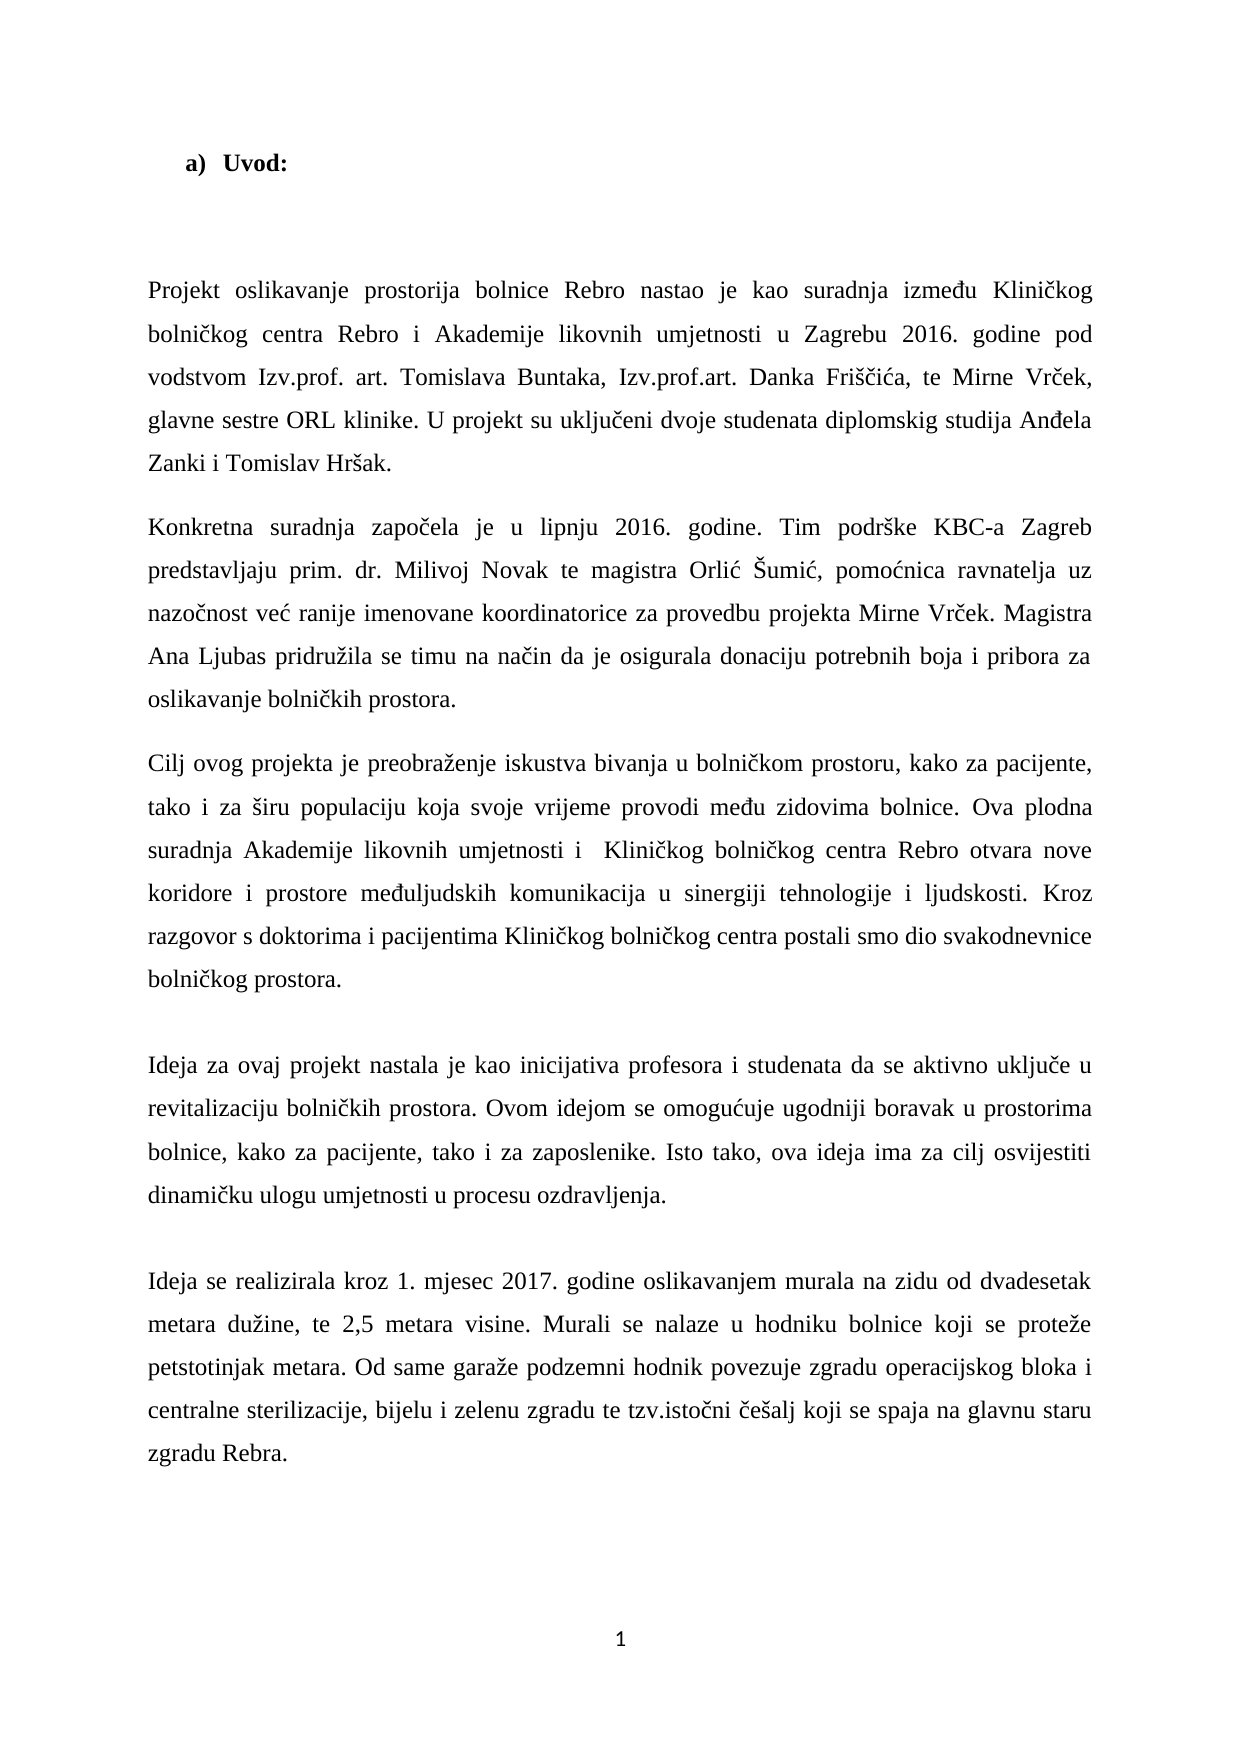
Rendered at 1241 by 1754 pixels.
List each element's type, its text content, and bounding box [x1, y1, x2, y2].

text Konkretna suradnja započela je u lipnju 2016. godine. Tim podrške KBC-a Zagreb predstavljaju prim. dr. Milivoj Novak te magistra Orlić Šumić, pomoćnica ravnatelja uz nazočnost već ranije imenovane koordinatorice za provedbu projekta Mirne Vrček. Magistra Ana Ljubas pridružila se timu na način da je osigurala donaciju potrebnih boja i pribora za oslikavanje bolničkih prostora. [148, 512, 1093, 713]
text Projekt oslikavanje prostorija bolnice Rebro nastao je kao suradnja između Kliničkog bolničkog centra Rebro i Akademije likovnih umjetnosti u Zagrebu 2016. godine pod vodstvom Izv.prof. art. Tomislava Buntaka, Izv.prof.art. Danka Friščića, te Mirne Vrček, glavne sestre ORL klinike. U projekt su uključeni dvoje studenata diplomskig studija Anđela Zanki i Tomislav Hršak. [148, 276, 1093, 477]
text Ideja se realizirala kroz 1. mjesec 2017. godine oslikavanjem murala na zidu od dvadesetak metara dužine, te 2,5 metara visine. Murali se nalaze u hodniku bolnice koji se proteže petstotinjak metara. Od same garaže podzemni hodnik povezuje zgradu operacijskog bloka i centralne sterilizacije, bijelu i zelenu zgradu te tzv.istočni češalj koji se spaja na glavnu staru zgradu Rebra. [148, 1266, 1093, 1467]
text Cilj ovog projekta je preobraženje iskustva bivanja u bolničkom prostoru, kako za pacijente, tako i za širu populaciju koja svoje vrijeme provodi među zidovima bolnice. Ova plodna suradnja Akademije likovnih umjetnosti i Kliničkog bolničkog centra Rebro otvara nove koridore i prostore međuljudskih komunikacija u sinergiji tehnologije i ljudskosti. Kroz razgovor s doktorima i pacijentima Kliničkog bolničkog centra postali smo dio svakodnevnice bolničkog prostora. [148, 748, 1093, 993]
list Uvod: [185, 148, 1093, 176]
text Ideja za ovaj projekt nastala je kao inicijativa profesora i studenata da se aktivno uključe u revitalizaciju bolničkih prostora. Ovom idejom se omogućuje ugodniji boravak u prostorima bolnice, kako za pacijente, tako i za zaposlenike. Isto tako, ova ideja ima za cilj osvijestiti dinamičku ulogu umjetnosti u procesu ozdravljenja. [148, 1050, 1093, 1208]
